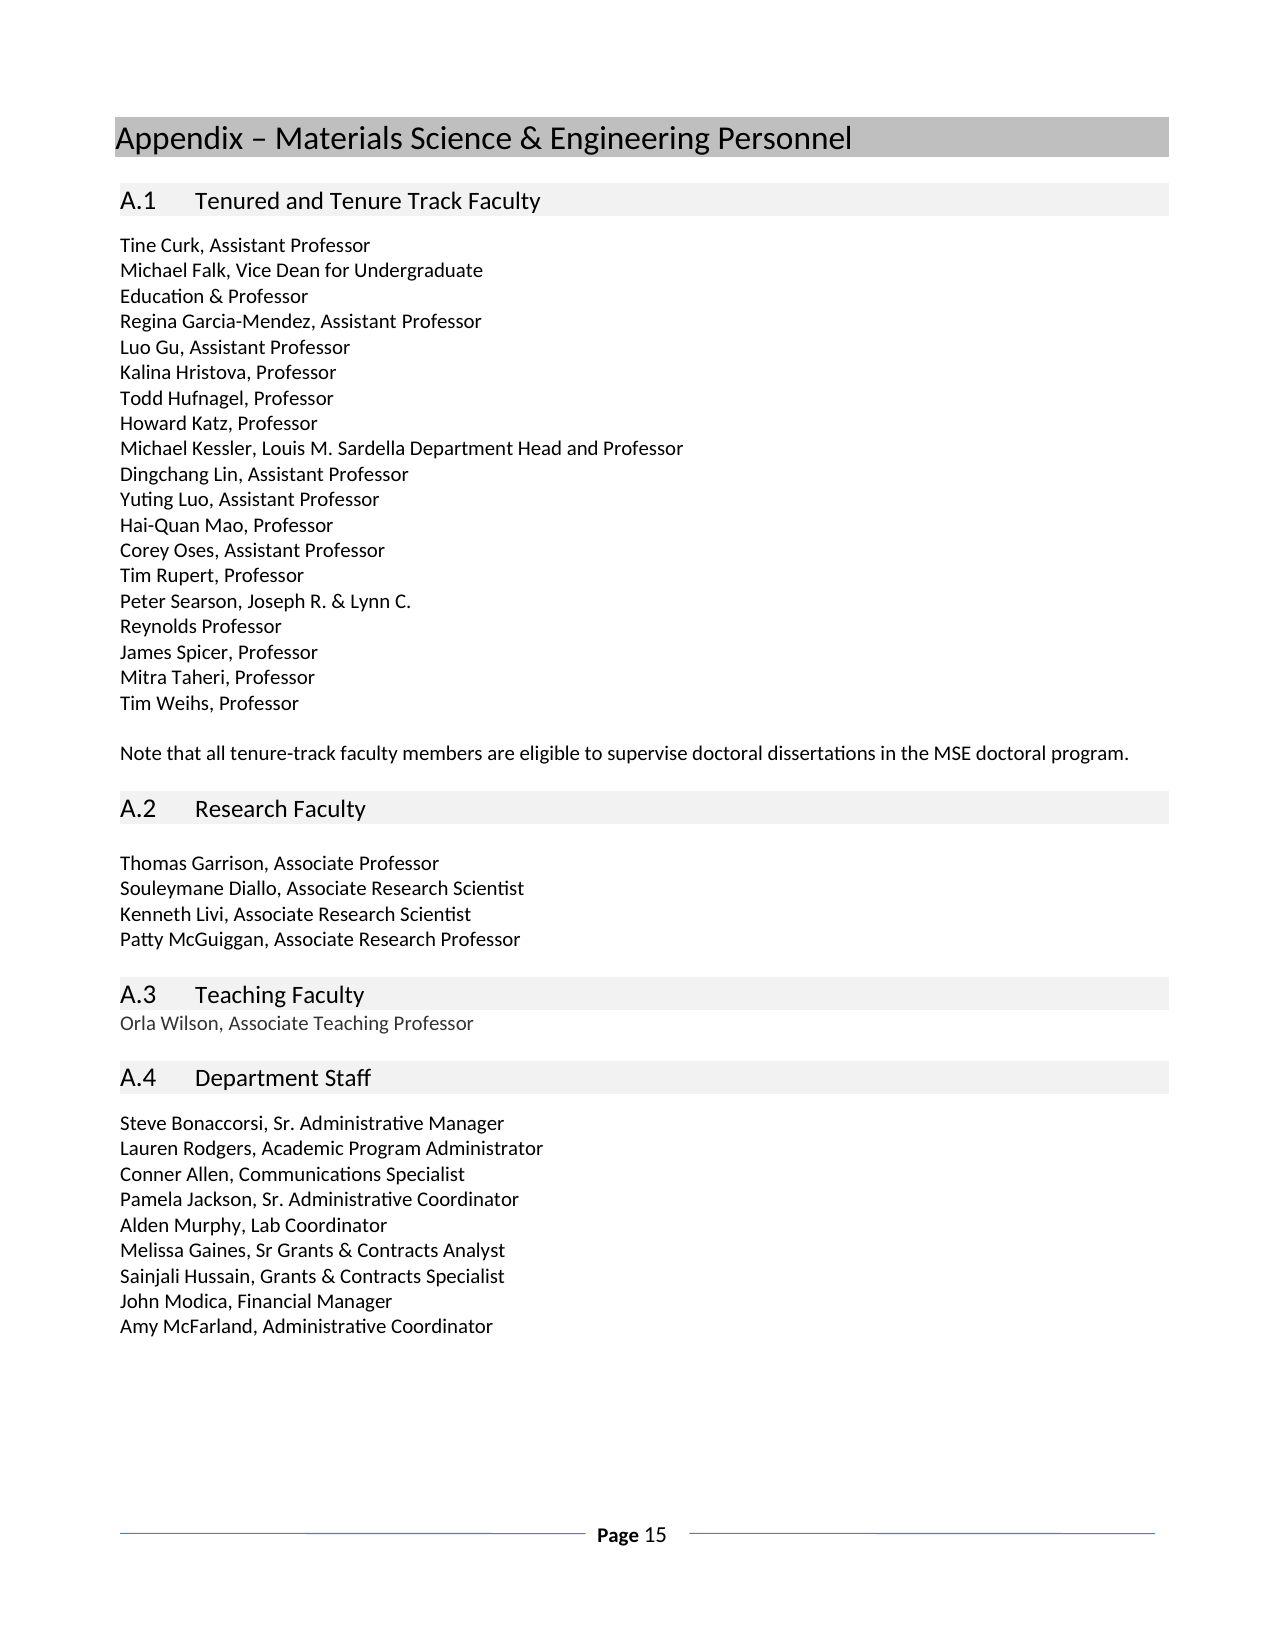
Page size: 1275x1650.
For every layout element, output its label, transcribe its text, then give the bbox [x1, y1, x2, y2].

text Michael Kessler, Louis M. Sardella Department Head and Professor [120, 436, 705, 461]
text Corey Oses, Assistant Professor [120, 537, 480, 563]
subtitle Teaching Faculty [120, 977, 1169, 1010]
text Kenneth Livi, Associate Research Scientist [120, 901, 1169, 926]
text Regina Garcia-Mendez, Assistant Professor [120, 308, 566, 334]
text Tine Curk, Assistant Professor [120, 232, 1169, 258]
text Hai-Quan Mao, Professor [120, 512, 480, 537]
subtitle Appendix – Materials Science & Engineering Personnel [115, 117, 1169, 157]
text Kalina Hristova, Professor [120, 359, 626, 385]
text Lauren Rodgers, Academic Program Administrator [120, 1135, 678, 1161]
text James Spicer, Professor [120, 639, 454, 664]
text Patty McGuiggan, Associate Research Professor [120, 927, 1169, 952]
text Alden Murphy, Lab Coordinator [120, 1212, 1169, 1237]
text Mitra Taheri, Professor [120, 664, 454, 690]
text Michael Falk, Vice Dean for Undergraduate Education & Professor [120, 258, 566, 308]
text Tim Rupert, Professor [106, 563, 480, 588]
subtitle Research Faculty [120, 791, 1169, 824]
text Souleymane Diallo, Associate Research Scientist [120, 876, 1169, 901]
subtitle Tenured and Tenure Track Faculty [120, 183, 1169, 216]
text Dingchang Lin, Assistant Professor [120, 461, 480, 486]
text Note that all tenure-track faculty members are eligible to supervise doctoral dissertations in the MSE doctoral program. [120, 741, 1169, 766]
text Amy McFarland, Administrative Coordinator [120, 1314, 516, 1339]
text Conner Allen, Communications Specialist [120, 1161, 678, 1186]
text Melissa Gaines, Sr Grants & Contracts Analyst Sainjali Hussain, Grants & Contracts Specialist [120, 1237, 516, 1288]
text Yuting Luo, Assistant Professor [120, 486, 480, 512]
text Thomas Garrison, Associate Professor [120, 850, 1169, 875]
text John Modica, Financial Manager [120, 1288, 516, 1314]
text Tim Weihs, Professor [106, 690, 454, 715]
text Peter Searson, Joseph R. & Lynn C. Reynolds Professor [120, 588, 454, 639]
text Orla Wilson, Associate Teaching Professor [120, 1010, 1169, 1035]
text Todd Hufnagel, Professor [120, 385, 426, 410]
text Steve Bonaccorsi, Sr. Administrative Manager [120, 1110, 1169, 1135]
subtitle Department Staff [120, 1061, 1169, 1094]
text Howard Katz, Professor [120, 410, 426, 436]
text Pamela Jackson, Sr. Administrative Coordinator [120, 1186, 678, 1212]
text Luo Gu, Assistant Professor [120, 334, 626, 359]
